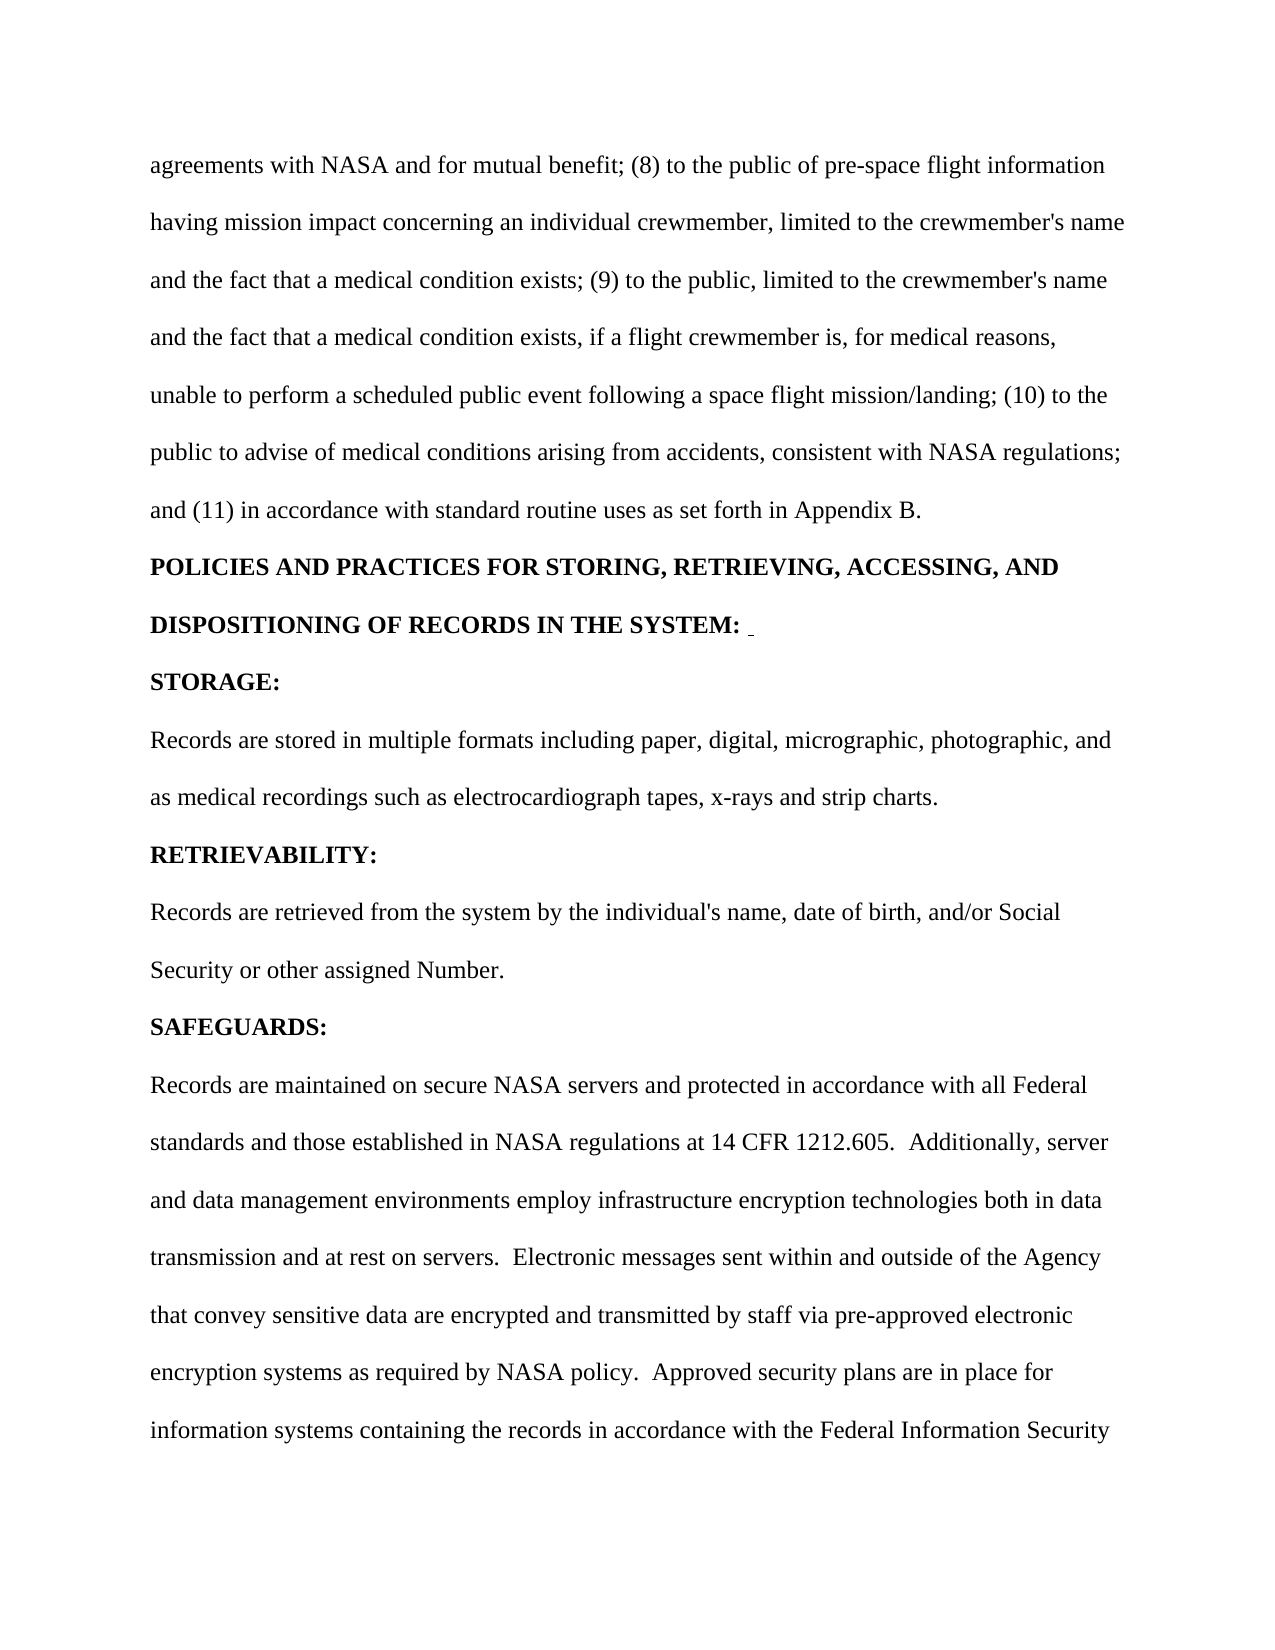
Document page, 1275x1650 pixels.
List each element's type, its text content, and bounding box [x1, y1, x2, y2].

text Records are stored in multiple formats including paper, digital, micrographic, photographic, and as medical recordings such as electrocardiograph tapes, x-rays and strip charts. [150, 725, 1125, 811]
text SAFEGUARDS: [150, 1012, 1125, 1041]
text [150, 1070, 1125, 1444]
text RETRIEVABILITY: [150, 840, 1125, 869]
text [150, 150, 1125, 524]
text Records are retrieved from the system by the individual's name, date of birth, and/or Social Security or other assigned Number. [150, 897, 1125, 984]
text STORAGE: [150, 667, 1125, 696]
text POLICIES AND PRACTICES FOR STORING, RETRIEVING, ACCESSING, AND DISPOSITIONING OF RECORDS IN THE SYSTEM: [150, 552, 1125, 639]
